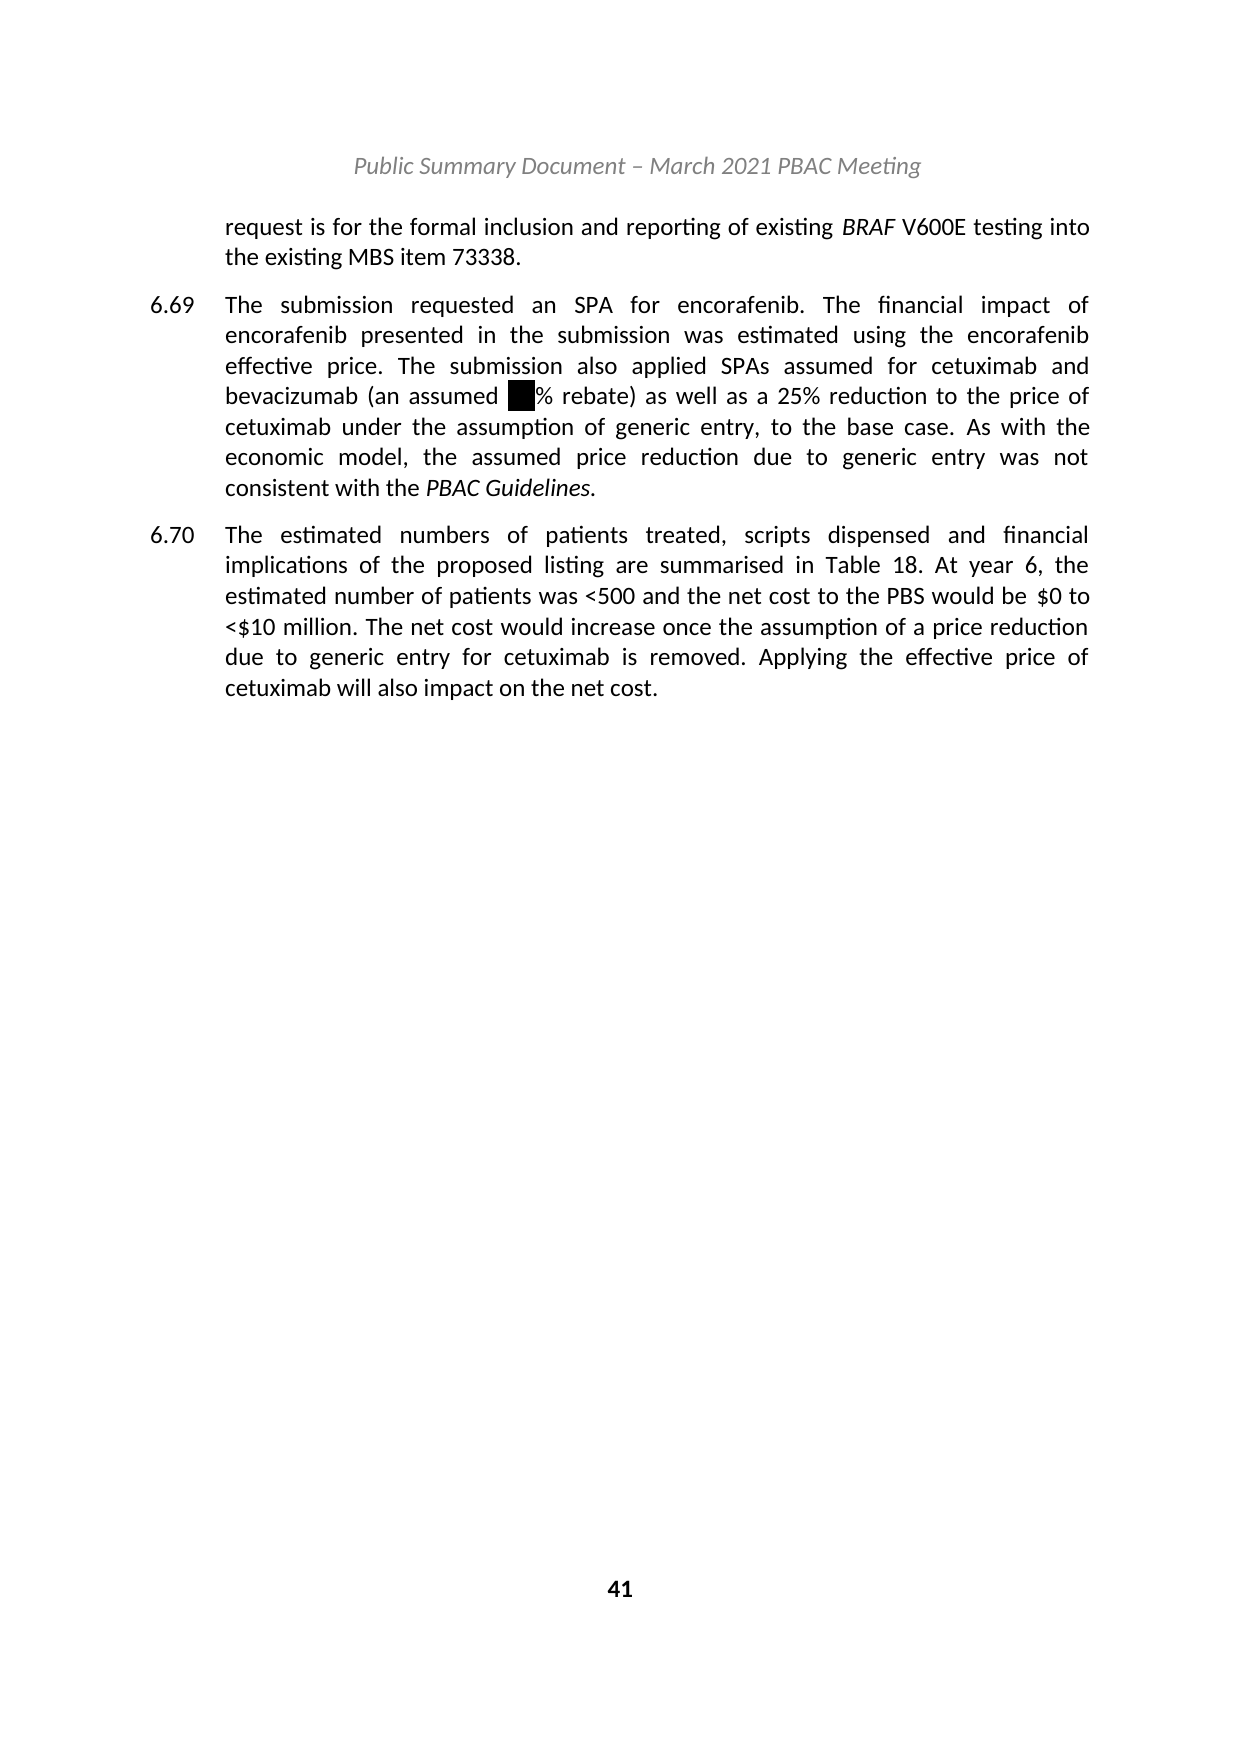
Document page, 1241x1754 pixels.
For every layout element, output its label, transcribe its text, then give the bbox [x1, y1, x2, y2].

list The estimated numbers of patients treated, scripts dispensed and financial implications of the proposed listing are summarised in Table 18. At year 6, the estimated number of patients was <500 and the net cost to the PBS would be $0 to <$10 million. The net cost would increase once the assumption of a price reduction due to generic entry for cetuximab is removed. Applying the effective price of cetuximab will also impact on the net cost. [150, 519, 1090, 702]
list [150, 211, 1090, 272]
list The submission requested an SPA for encorafenib. The financial impact of encorafenib presented in the submission was estimated using the encorafenib effective price. The submission also applied SPAs assumed for cetuximab and bevacizumab (an assumed '''''% rebate) as well as a 25% reduction to the price of cetuximab under the assumption of generic entry, to the base case. As with the economic model, the assumed price reduction due to generic entry was not consistent with the PBAC Guidelines. [150, 289, 1090, 502]
